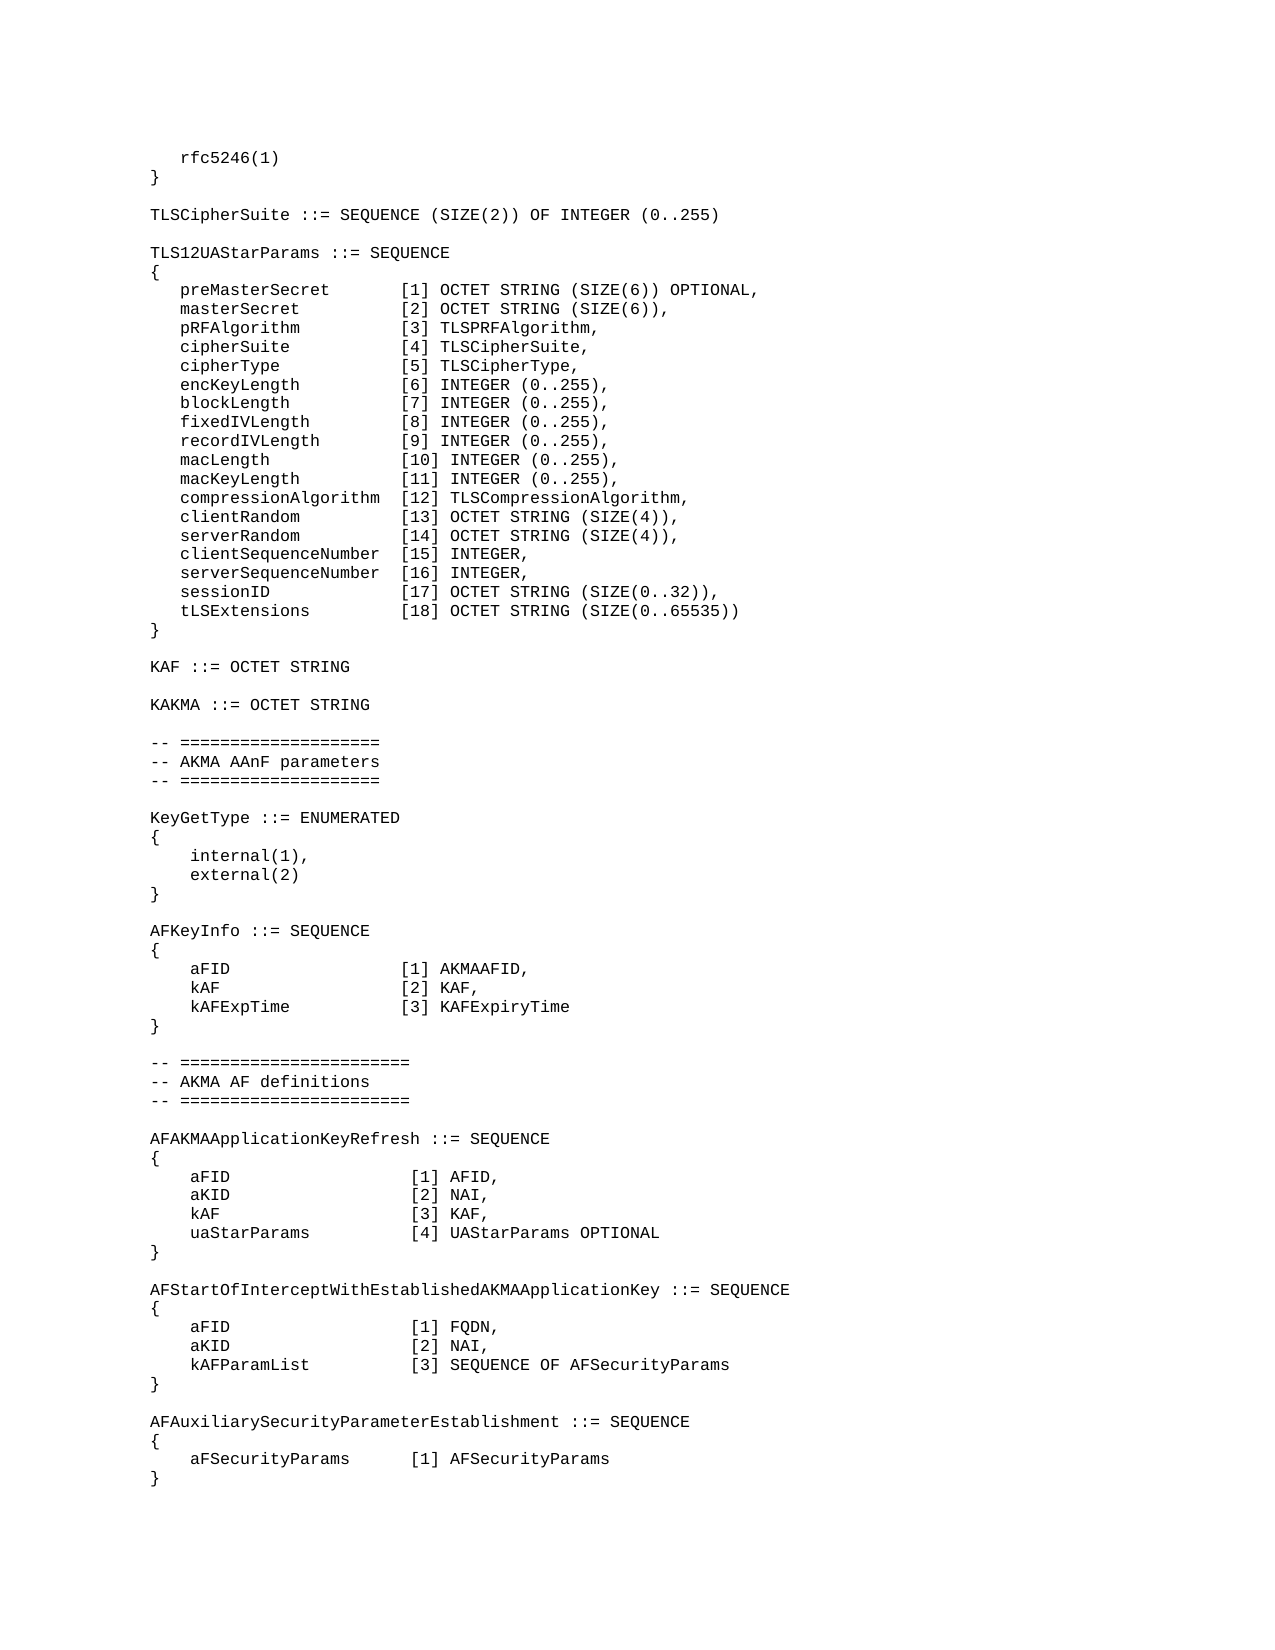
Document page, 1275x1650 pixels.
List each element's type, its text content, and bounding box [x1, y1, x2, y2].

text aFID [1] FQDN, [150, 1319, 1125, 1338]
text aFSecurityParams [1] AFSecurityParams [150, 1451, 1125, 1470]
text -- ==================== [150, 772, 1125, 791]
text KAKMA ::= OCTET STRING [150, 697, 1125, 716]
text tLSExtensions [18] OCTET STRING (SIZE(0..65535)) [150, 602, 1125, 621]
text preMasterSecret [1] OCTET STRING (SIZE(6)) OPTIONAL, [150, 282, 1125, 301]
text aKID [2] NAI, [150, 1338, 1125, 1357]
text fixedIVLength [8] INTEGER (0..255), [150, 414, 1125, 433]
text AFKeyInfo ::= SEQUENCE [150, 923, 1125, 942]
text aFID [1] AFID, [150, 1168, 1125, 1187]
text { [150, 1300, 1125, 1319]
text } [150, 169, 1125, 188]
text compressionAlgorithm [12] TLSCompressionAlgorithm, [150, 489, 1125, 508]
text { [150, 1432, 1125, 1451]
text sessionID [17] OCTET STRING (SIZE(0..32)), [150, 584, 1125, 602]
text clientRandom [13] OCTET STRING (SIZE(4)), [150, 508, 1125, 527]
text macLength [10] INTEGER (0..255), [150, 452, 1125, 471]
text -- AKMA AF definitions [150, 1074, 1125, 1093]
text } [150, 1243, 1125, 1262]
text -- ======================= [150, 1093, 1125, 1112]
text } [150, 1470, 1125, 1489]
text cipherSuite [4] TLSCipherSuite, [150, 338, 1125, 357]
text serverRandom [14] OCTET STRING (SIZE(4)), [150, 527, 1125, 546]
text } [150, 1017, 1125, 1036]
text pRFAlgorithm [3] TLSPRFAlgorithm, [150, 320, 1125, 338]
text } [150, 621, 1125, 640]
text TLSCipherSuite ::= SEQUENCE (SIZE(2)) OF INTEGER (0..255) [150, 207, 1125, 225]
text KAF ::= OCTET STRING [150, 659, 1125, 678]
text masterSecret [2] OCTET STRING (SIZE(6)), [150, 301, 1125, 320]
text { [150, 829, 1125, 848]
text external(2) [150, 866, 1125, 885]
text recordIVLength [9] INTEGER (0..255), [150, 433, 1125, 452]
text blockLength [7] INTEGER (0..255), [150, 395, 1125, 414]
text } [150, 885, 1125, 904]
text -- ==================== [150, 734, 1125, 753]
text serverSequenceNumber [16] INTEGER, [150, 565, 1125, 584]
text rfc5246(1) [150, 150, 1125, 169]
text macKeyLength [11] INTEGER (0..255), [150, 471, 1125, 489]
text aKID [2] NAI, [150, 1187, 1125, 1206]
text -- AKMA AAnF parameters [150, 753, 1125, 772]
text kAFParamList [3] SEQUENCE OF AFSecurityParams [150, 1357, 1125, 1376]
text kAF [3] KAF, [150, 1206, 1125, 1225]
text KeyGetType ::= ENUMERATED [150, 810, 1125, 829]
text uaStarParams [4] UAStarParams OPTIONAL [150, 1225, 1125, 1243]
text TLS12UAStarParams ::= SEQUENCE [150, 244, 1125, 263]
text clientSequenceNumber [15] INTEGER, [150, 546, 1125, 565]
text AFAuxiliarySecurityParameterEstablishment ::= SEQUENCE [150, 1413, 1125, 1432]
text { [150, 1149, 1125, 1168]
text -- ======================= [150, 1055, 1125, 1074]
text encKeyLength [6] INTEGER (0..255), [150, 376, 1125, 395]
text AFAKMAApplicationKeyRefresh ::= SEQUENCE [150, 1130, 1125, 1149]
text { [150, 942, 1125, 961]
text { [150, 263, 1125, 282]
text cipherType [5] TLSCipherType, [150, 357, 1125, 376]
text kAFExpTime [3] KAFExpiryTime [150, 998, 1125, 1017]
text aFID [1] AKMAAFID, [150, 961, 1125, 979]
text kAF [2] KAF, [150, 979, 1125, 998]
text internal(1), [150, 848, 1125, 866]
text } [150, 1376, 1125, 1394]
text AFStartOfInterceptWithEstablishedAKMAApplicationKey ::= SEQUENCE [150, 1281, 1125, 1300]
